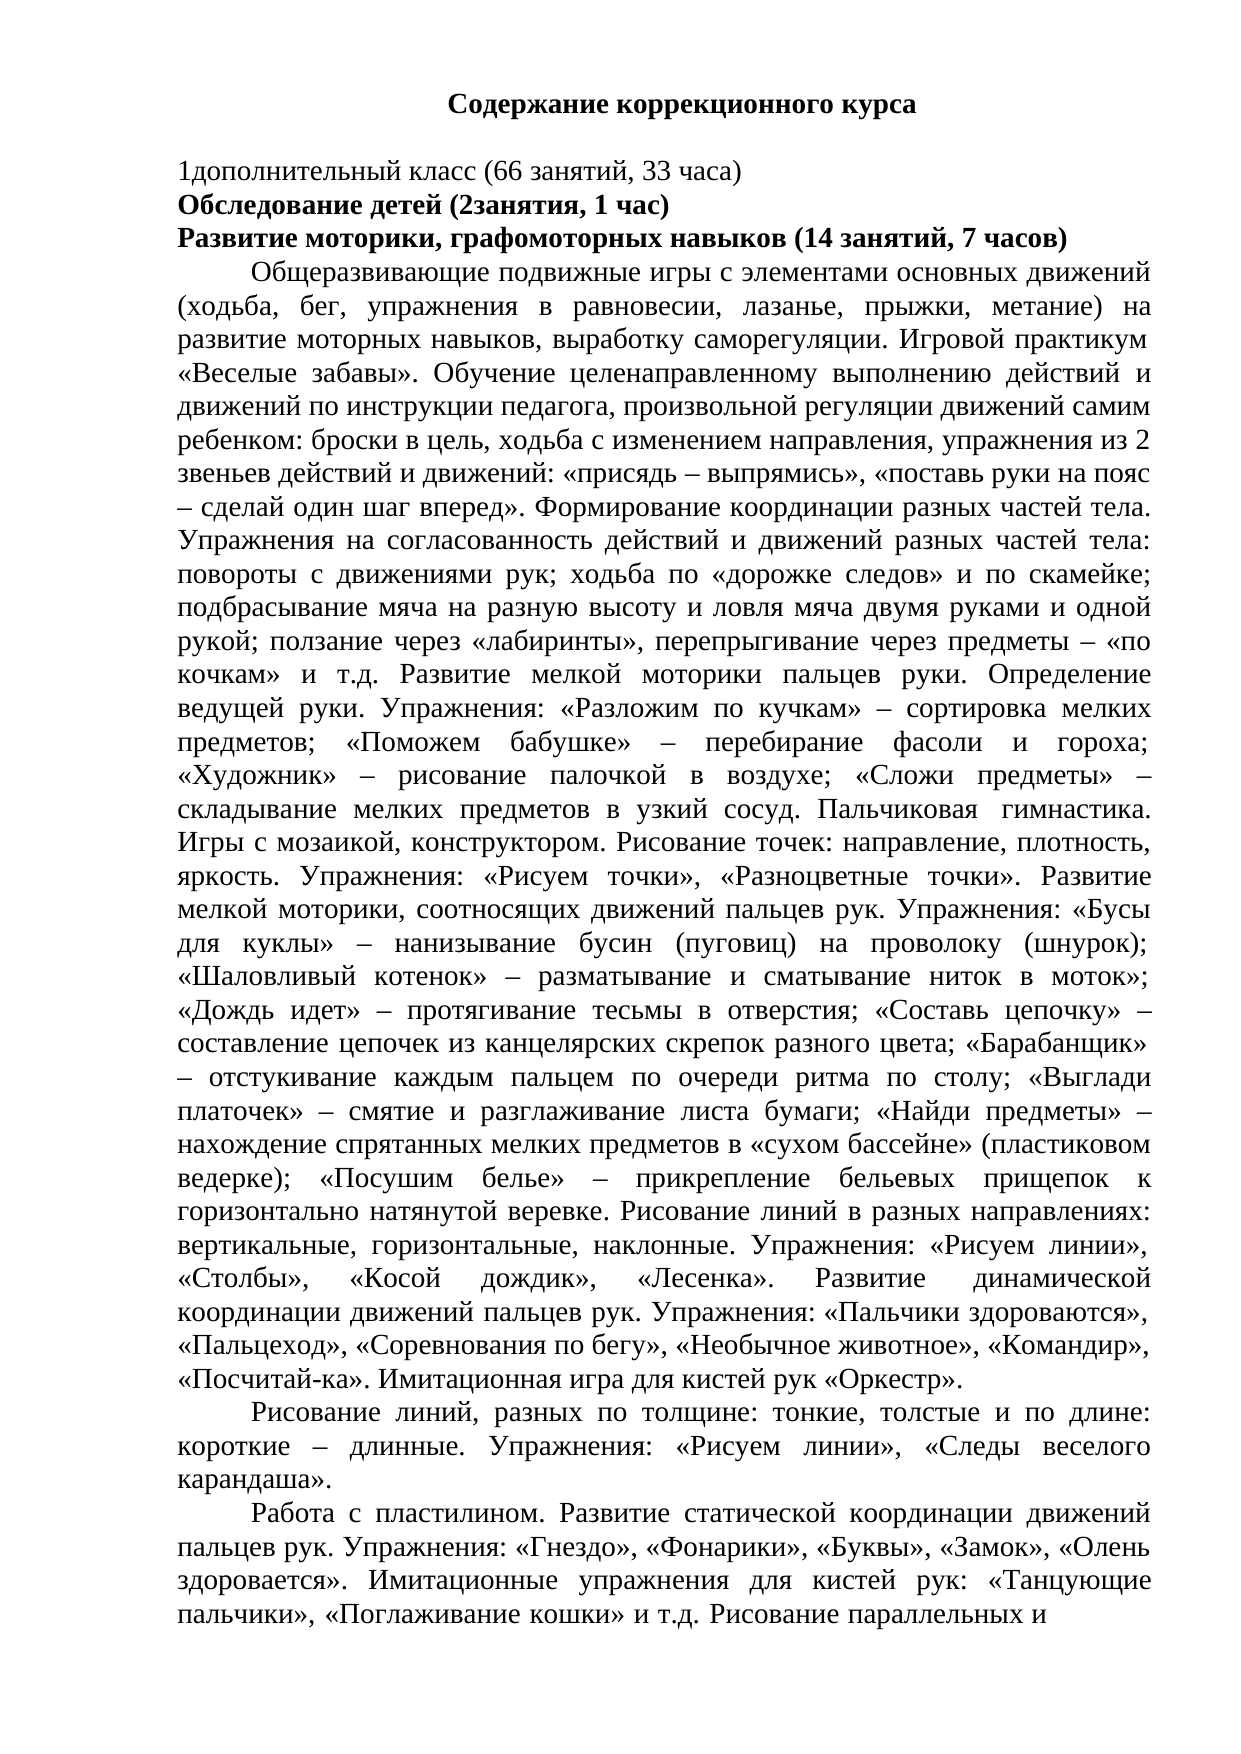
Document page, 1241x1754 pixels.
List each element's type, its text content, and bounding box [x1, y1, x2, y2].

text «Посчитай-ка». Имитационная игра для кистей рук «Оркестр». [177, 1361, 1240, 1394]
text «Столбы», «Косой дождик», «Лесенка». Развитие динамической координации движений пальцев рук. Упражнения: «Пальчики здороваются», [177, 1260, 1151, 1327]
text – отстукивание каждым пальцем по очереди ритма по столу; «Выглади платочек» – смятие и разглаживание листа бумаги; «Найди предметы» – нахождение спрятанных мелких предметов в «сухом бассейне» (пластиковом ведерке); «Посушим белье» – прикрепление бельевых прищепок к горизонтально натянутой веревке. Рисование линий в разных направлениях: вертикальные, горизонтальные, наклонные. Упражнения: «Рисуем линии», [177, 1059, 1152, 1260]
text Обследование детей (2занятия, 1 час) [177, 187, 1240, 221]
text «Художник» – рисование палочкой в воздухе; «Сложи предметы» – складывание мелких предметов в узкий сосуд. Пальчиковая гимнастика. Игры с мозаикой, конструктором. Рисование точек: направление, плотность, яркость. Упражнения: «Рисуем точки», «Разноцветные точки». Развитие мелкой моторики, соотносящих движений пальцев рук. Упражнения: «Бусы для куклы» – нанизывание бусин (пуговиц) на проволоку (шнурок); [177, 757, 1152, 958]
text – сделай один шаг вперед». Формирование координации разных частей тела. Упражнения на согласованность действий и движений разных частей тела: повороты с движениями рук; ходьба по «дорожке следов» и по скамейке; подбрасывание мяча на разную высоту и ловля мяча двумя руками и одной рукой; ползание через «лабиринты», перепрыгивание через предметы – «по кочкам» и т.д. Развитие мелкой моторики пальцев руки. Определение ведущей руки. Упражнения: «Разложим по кучкам» – сортировка мелких предметов; «Поможем бабушке» – перебирание фасоли и гороха; [177, 489, 1152, 757]
text «Пальцеход», «Соревнования по бегу», «Необычное животное», «Командир», [177, 1327, 1240, 1361]
text Рисование линий, разных по толщине: тонкие, толстые и по длине: короткие – длинные. Упражнения: «Рисуем линии», «Следы веселого карандаша». [177, 1394, 1151, 1495]
text Развитие моторики, графомоторных навыков (14 занятий, 7 часов) [177, 221, 1240, 254]
text Содержание коррекционного курса [447, 86, 1240, 120]
text Работа с пластилином. Развитие статической координации движений пальцев рук. Упражнения: «Гнездо», «Фонарики», «Буквы», «Замок», «Олень здоровается». Имитационные упражнения для кистей рук: «Танцующие пальчики», «Поглаживание кошки» и т.д. Рисование параллельных и [177, 1495, 1152, 1629]
text Общеразвивающие подвижные игры с элементами основных движений (ходьба, бег, упражнения в равновесии, лазанье, прыжки, метание) на развитие моторных навыков, выработку саморегуляции. Игровой практикум [177, 254, 1152, 355]
text «Веселые забавы». Обучение целенаправленному выполнению действий и движений по инструкции педагога, произвольной регуляции движений самим ребенком: броски в цель, ходьба с изменением направления, упражнения из 2 звеньев действий и движений: «присядь – выпрямись», «поставь руки на пояс [177, 355, 1151, 489]
text «Шаловливый котенок» – разматывание и сматывание ниток в моток»; [177, 958, 1240, 992]
text 1дополнительный класс (66 занятий, 33 часа) [177, 153, 1240, 186]
text «Дождь идет» – протягивание тесьмы в отверстия; «Составь цепочку» – составление цепочек из канцелярских скрепок разного цвета; «Барабанщик» [177, 992, 1152, 1059]
